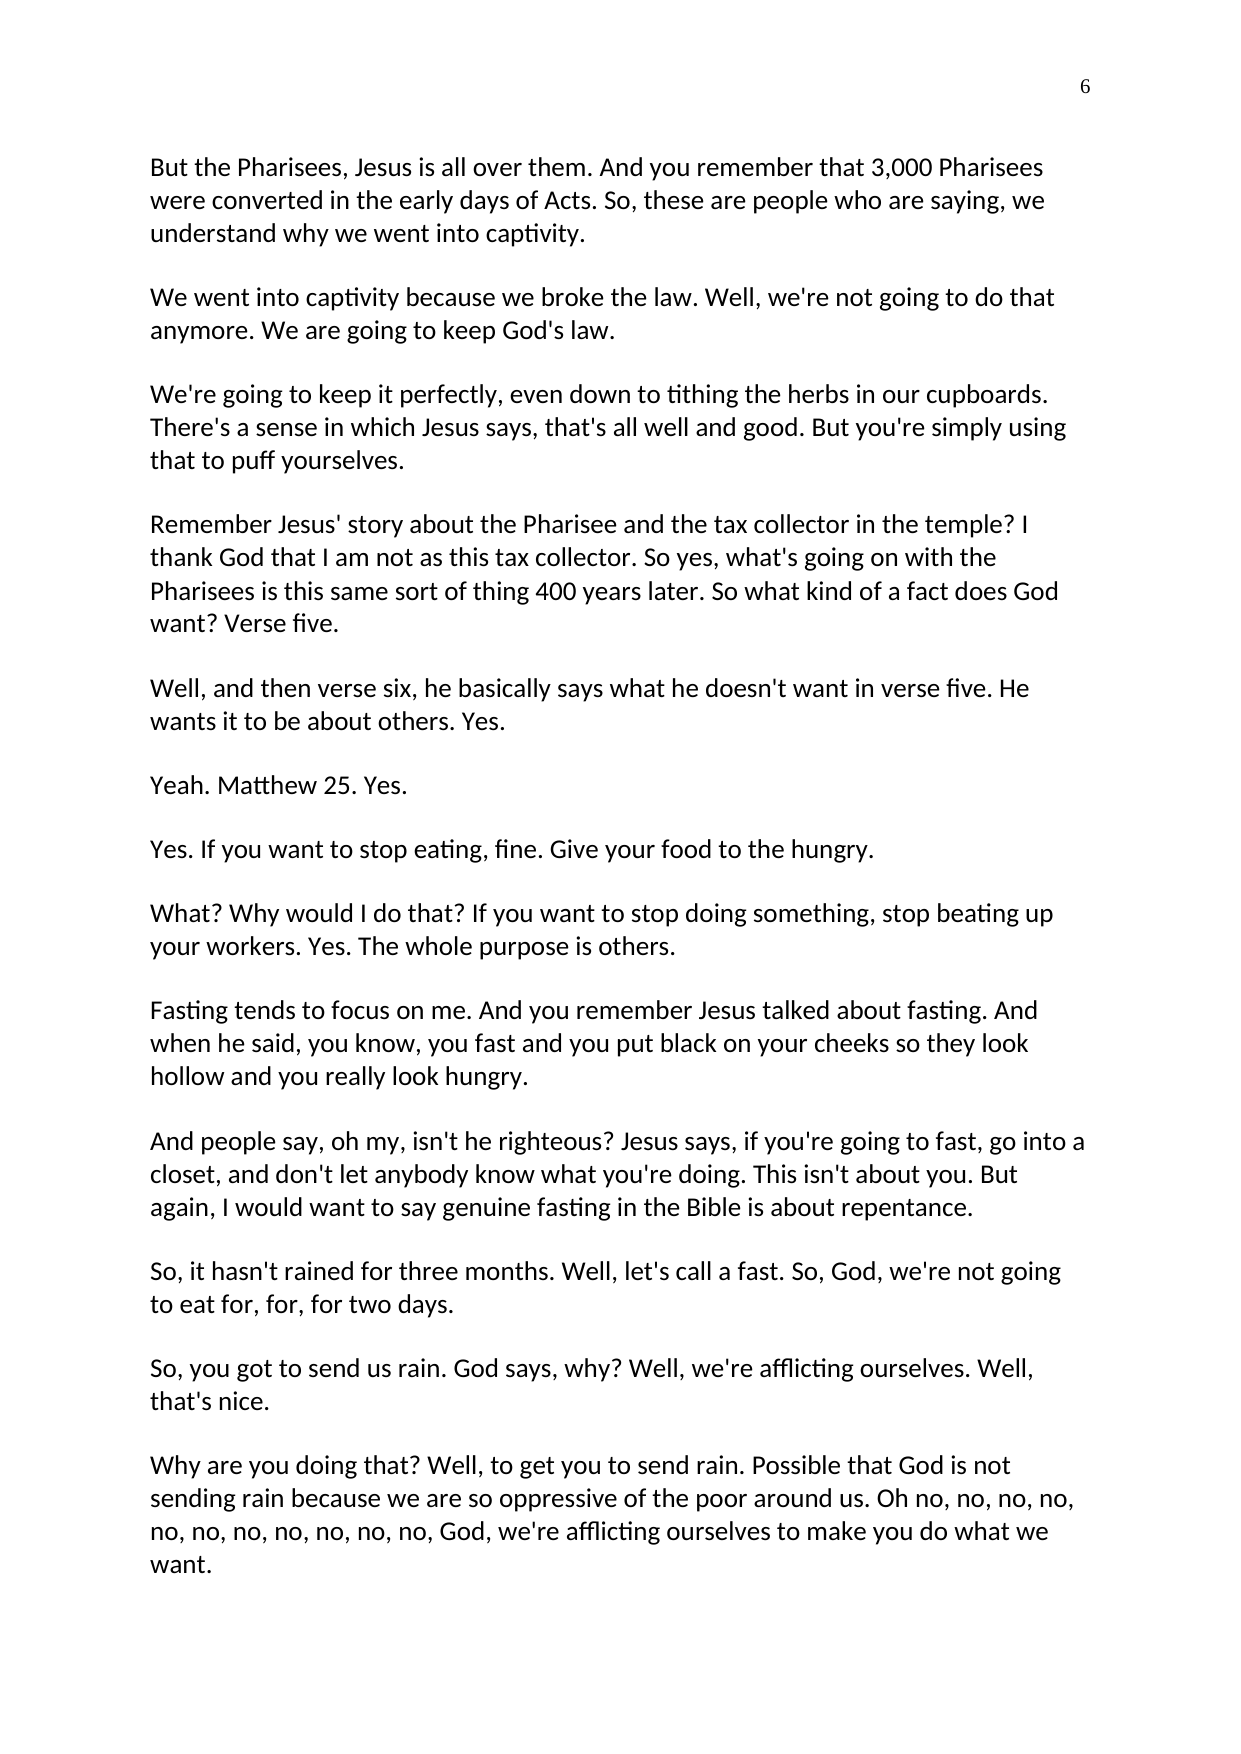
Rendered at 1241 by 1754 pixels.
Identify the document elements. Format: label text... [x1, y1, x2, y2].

text And people say, oh my, isn't he righteous? Jesus says, if you're going to fast, go into a closet, and don't let anybody know what you're doing. This isn't about you. But again, I would want to say genuine fasting in the Bible is about repentance. [150, 1124, 1090, 1223]
text Yeah. Matthew 25. Yes. [150, 768, 1090, 801]
text What? Why would I do that? If you want to stop doing something, stop beating up your workers. Yes. The whole purpose is others. [150, 896, 1090, 962]
text Why are you doing that? Well, to get you to send rain. Possible that God is not sending rain because we are so oppressive of the poor around us. Oh no, no, no, no, no, no, no, no, no, no, no, God, we're afflicting ourselves to make you do what we want. [150, 1448, 1090, 1580]
text We're going to keep it perfectly, even down to tithing the herbs in our cupboards. There's a sense in which Jesus says, that's all well and good. But you're simply using that to puff yourselves. [150, 377, 1090, 476]
text Well, and then verse six, he basically says what he doesn't want in verse five. He wants it to be about others. Yes. [150, 671, 1090, 737]
text But the Pharisees, Jesus is all over them. And you remember that 3,000 Pharisees were converted in the early days of Acts. So, these are people who are saying, we understand why we went into captivity. [150, 150, 1090, 249]
text So, you got to send us rain. God says, why? Well, we're afflicting ourselves. Well, that's nice. [150, 1351, 1090, 1417]
text So, it hasn't rained for three months. Well, let's call a fast. So, God, we're not going to eat for, for, for two days. [150, 1254, 1090, 1320]
text We went into captivity because we broke the law. Well, we're not going to do that anymore. We are going to keep God's law. [150, 280, 1090, 346]
text Remember Jesus' story about the Pharisee and the tax collector in the temple? I thank God that I am not as this tax collector. So yes, what's going on with the Pharisees is this same sort of thing 400 years later. So what kind of a fact does God want? Verse five. [150, 508, 1090, 640]
text Yes. If you want to stop eating, fine. Give your food to the hungry. [150, 832, 1090, 865]
text Fasting tends to focus on me. And you remember Jesus talked about fasting. And when he said, you know, you fast and you put black on your cheeks so they look hollow and you really look hungry. [150, 993, 1090, 1093]
